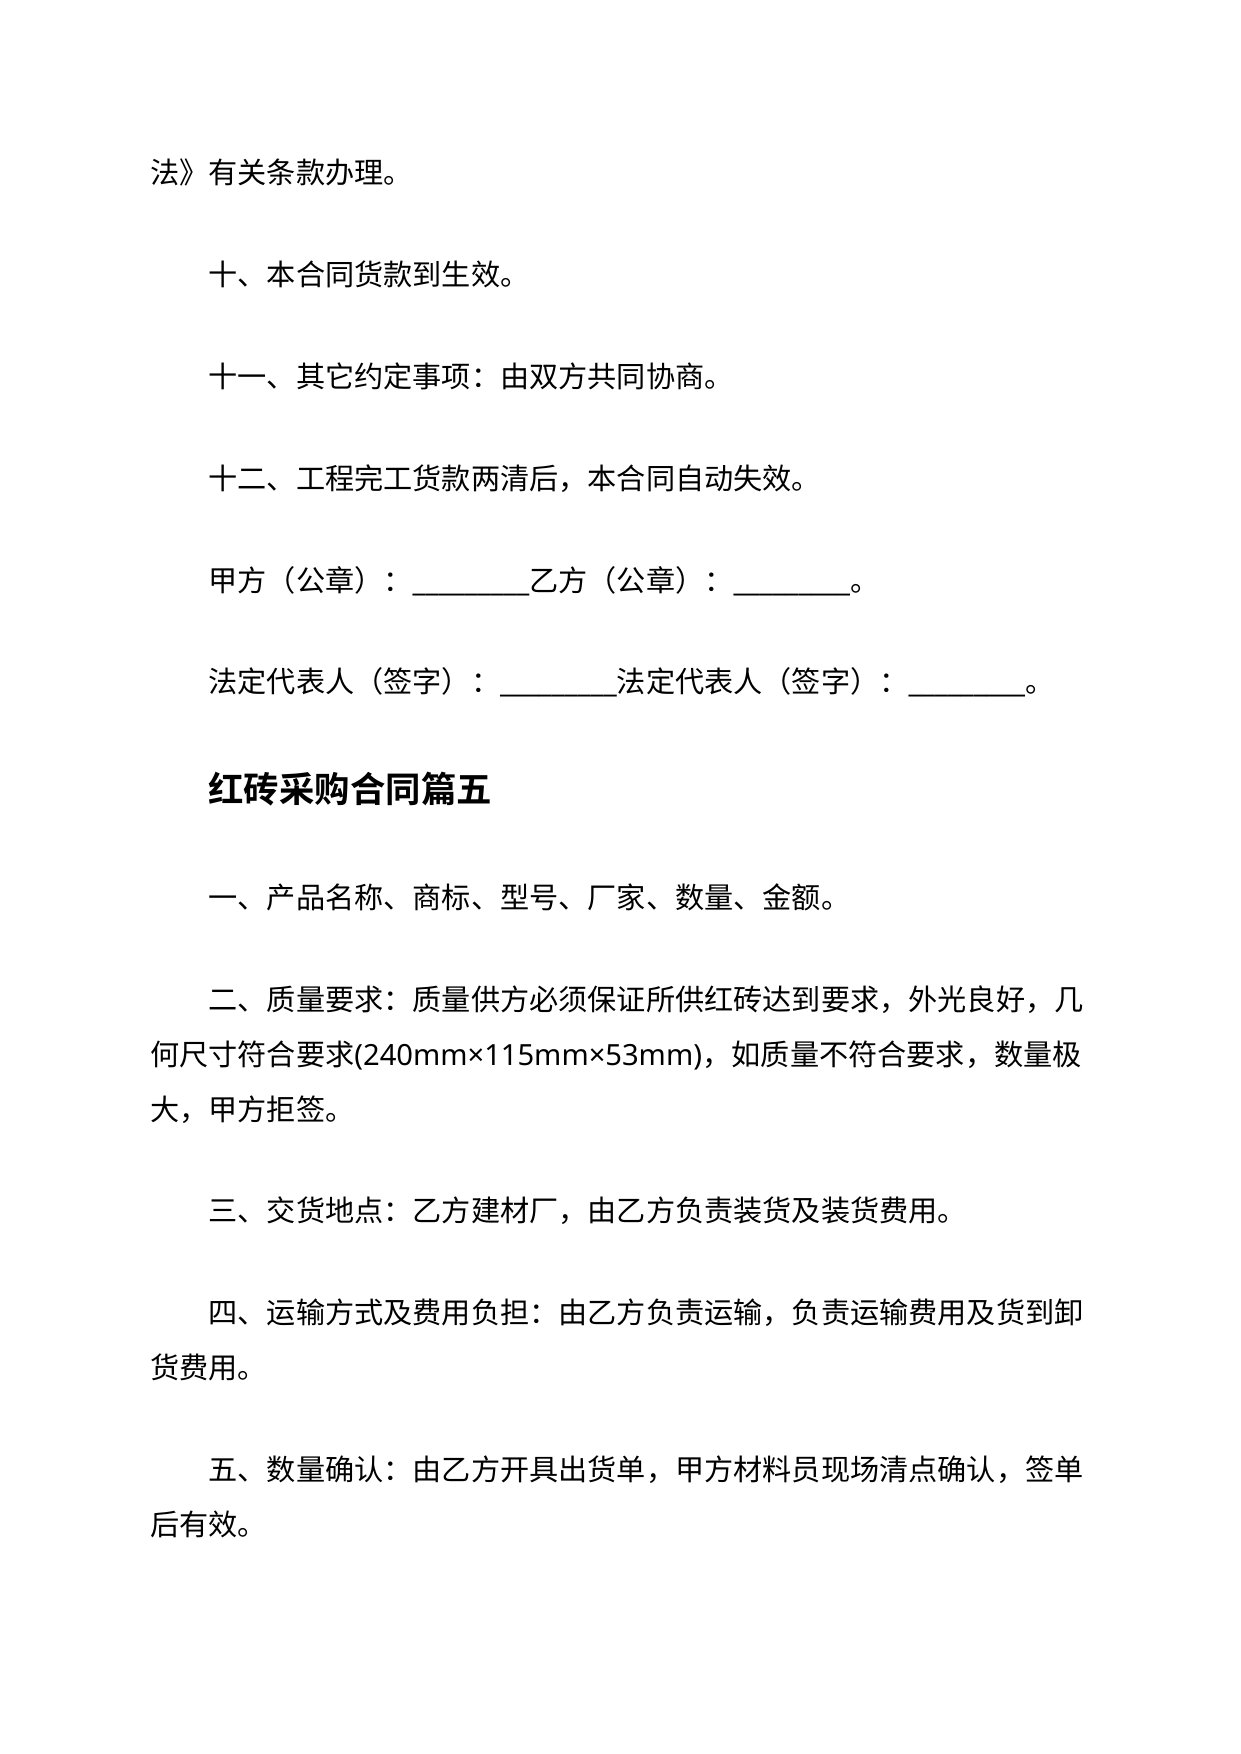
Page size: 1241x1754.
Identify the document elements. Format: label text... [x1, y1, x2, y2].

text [150, 150, 1090, 192]
text 五、数量确认：由乙方开具出货单，甲方材料员现场清点确认，签单后有效。 [150, 1446, 1090, 1543]
text 红砖采购合同篇五 [150, 761, 1090, 812]
text 二、质量要求：质量供方必须保证所供红砖达到要求，外光良好，几何尺寸符合要求(240mm×115mm×53mm)，如质量不符合要求，数量极大，甲方拒签。 [150, 976, 1090, 1128]
text 法定代表人（签字）：_________法定代表人（签字）：_________。 [150, 659, 1090, 701]
text 十一、其它约定事项：由双方共同协商。 [150, 353, 1090, 396]
text 三、交货地点：乙方建材厂，由乙方负责装货及装货费用。 [150, 1188, 1090, 1230]
text 十、本合同货款到生效。 [150, 252, 1090, 294]
text 一、产品名称、商标、型号、厂家、数量、金额。 [150, 874, 1090, 917]
text 十二、工程完工货款两清后，本合同自动失效。 [150, 455, 1090, 498]
text 四、运输方式及费用负担：由乙方负责运输，负责运输费用及货到卸货费用。 [150, 1290, 1090, 1387]
text 甲方（公章）：_________乙方（公章）：_________。 [150, 557, 1090, 599]
